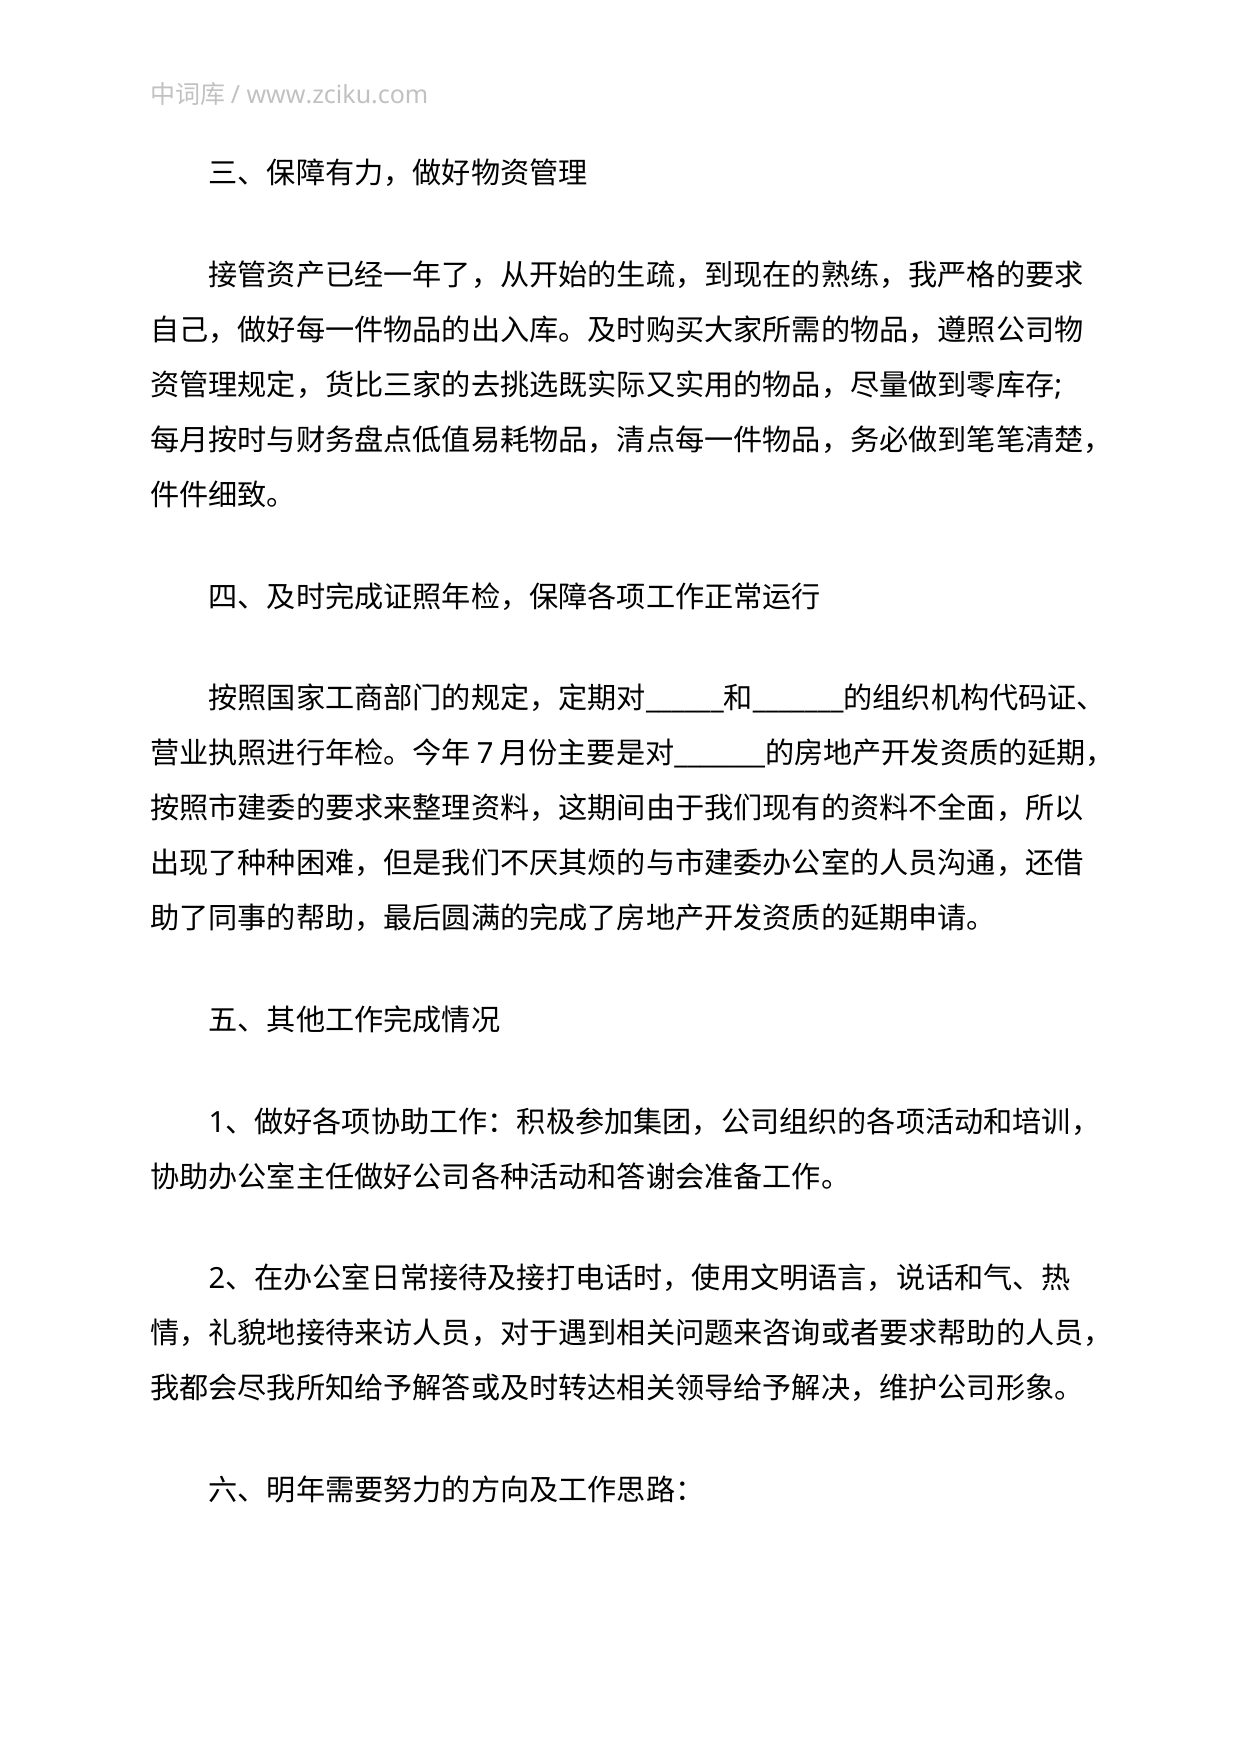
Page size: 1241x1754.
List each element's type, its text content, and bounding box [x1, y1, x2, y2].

text 五、其他工作完成情况 [150, 997, 1090, 1039]
text 按照国家工商部门的规定，定期对______和_______的组织机构代码证、营业执照进行年检。今年7月份主要是对_______的房地产开发资质的延期，按照市建委的要求来整理资料，这期间由于我们现有的资料不全面，所以出现了种种困难，但是我们不厌其烦的与市建委办公室的人员沟通，还借助了同事的帮助，最后圆满的完成了房地产开发资质的延期申请。 [150, 675, 1090, 937]
text 六、明年需要努力的方向及工作思路： [150, 1467, 1090, 1509]
text 1、做好各项协助工作：积极参加集团，公司组织的各项活动和培训，协助办公室主任做好公司各种活动和答谢会准备工作。 [150, 1098, 1090, 1196]
text 四、及时完成证照年检，保障各项工作正常运行 [150, 573, 1090, 616]
text 2、在办公室日常接待及接打电话时，使用文明语言，说话和气、热情，礼貌地接待来访人员，对于遇到相关问题来咨询或者要求帮助的人员，我都会尽我所知给予解答或及时转达相关领导给予解决，维护公司形象。 [150, 1255, 1090, 1407]
text 接管资产已经一年了，从开始的生疏，到现在的熟练，我严格的要求自己，做好每一件物品的出入库。及时购买大家所需的物品，遵照公司物资管理规定，货比三家的去挑选既实际又实用的物品，尽量做到零库存;每月按时与财务盘点低值易耗物品，清点每一件物品，务必做到笔笔清楚，件件细致。 [150, 252, 1090, 514]
text 三、保障有力，做好物资管理 [150, 150, 1090, 192]
